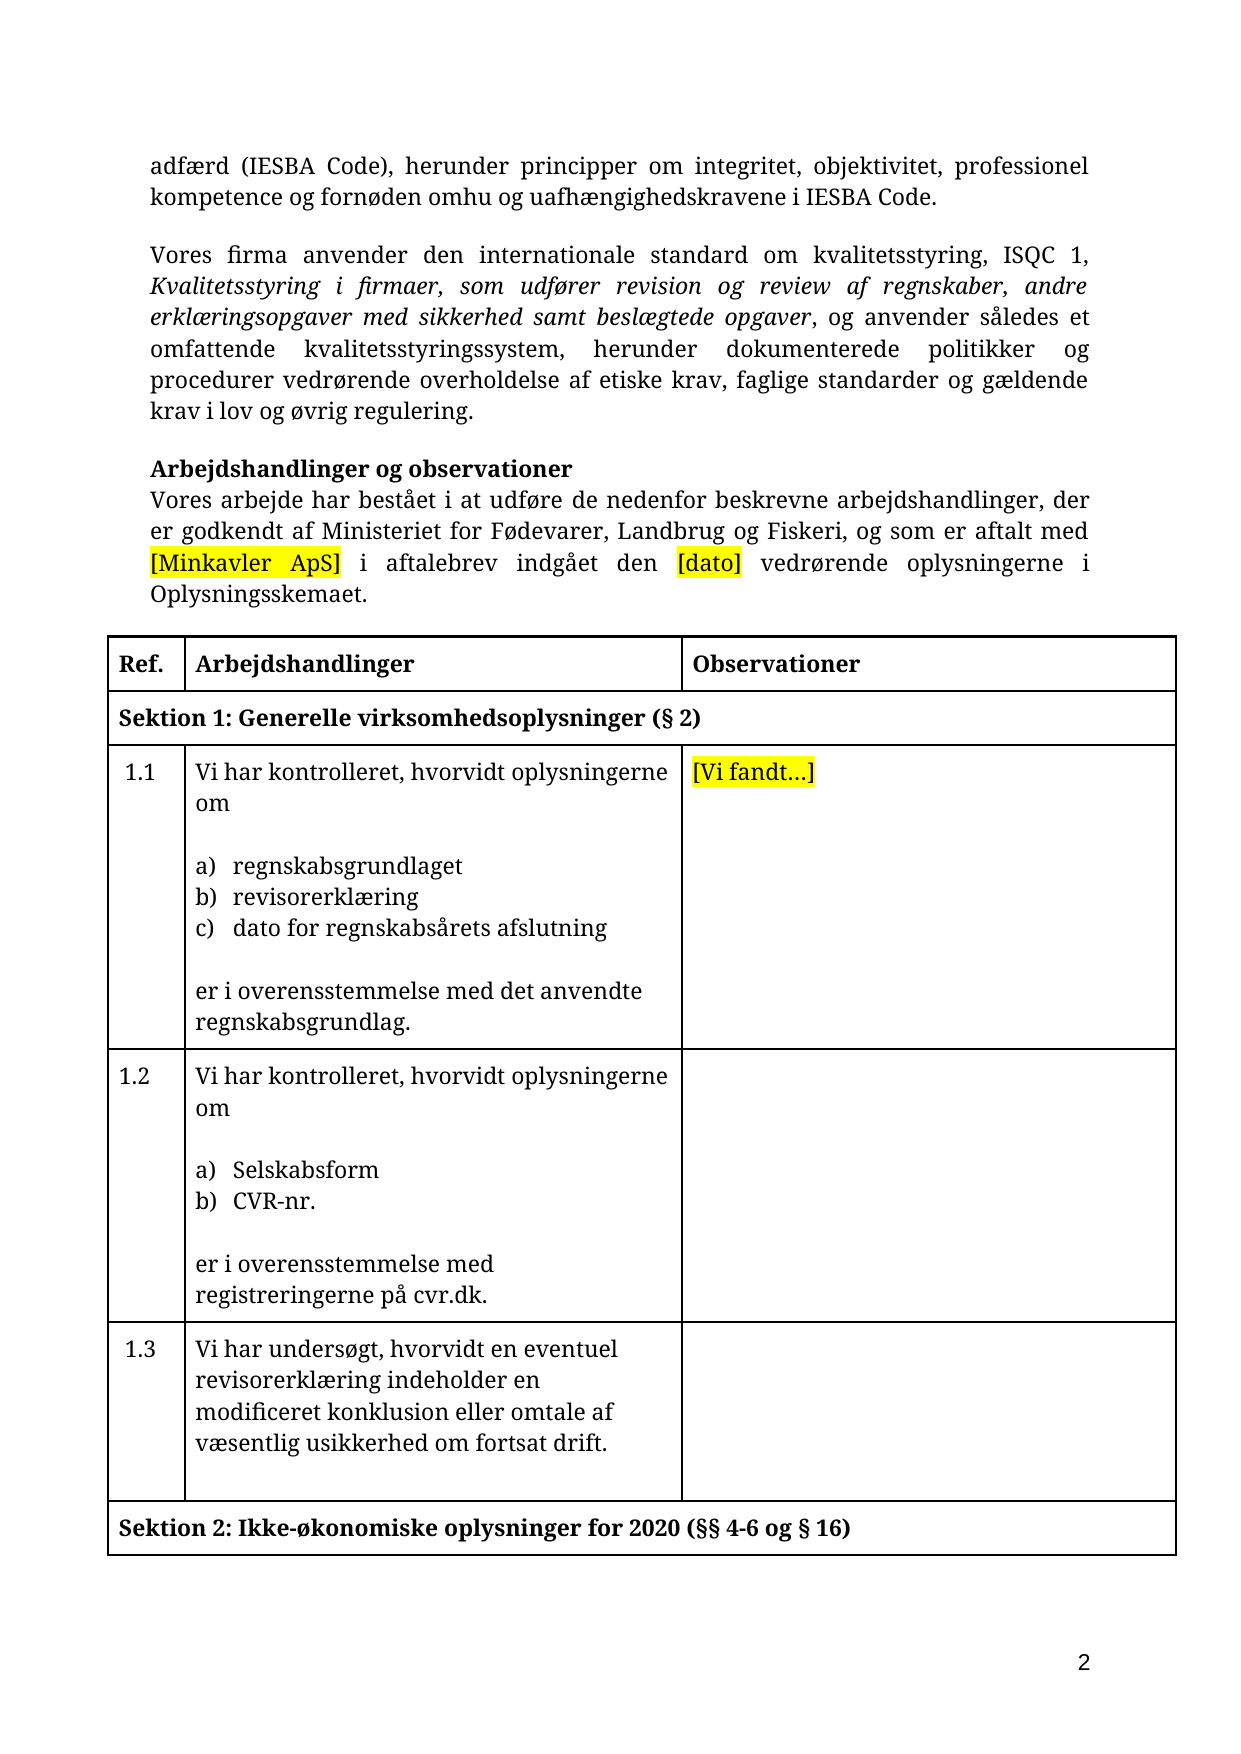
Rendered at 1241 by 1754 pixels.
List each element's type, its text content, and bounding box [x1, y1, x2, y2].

table_cell Vi har kontrolleret, hvorvidt oplysningerne om Selskabsform CVR-nr. er i overensstemmelse med registreringerne på cvr.dk. [186, 1050, 681, 1321]
text Arbejdshandlinger og observationer [150, 453, 1090, 484]
table_cell Sektion 2: Ikke-økonomiske oplysninger for 2020 (§§ 4-6 og § 16) [109, 1502, 1175, 1554]
table_header Observationer [683, 638, 1175, 689]
table_cell Vi har kontrolleret, hvorvidt oplysningerne om regnskabsgrundlaget revisorerklæring dato for regnskabsårets afslutning er i overensstemmelse med det anvendte regnskabsgrundlag. [186, 746, 681, 1048]
table_header Arbejdshandlinger [186, 638, 681, 689]
table_cell [Vi fandt…] [683, 746, 1175, 1048]
table_cell [683, 1323, 1175, 1500]
table_cell 1.2 [109, 1050, 184, 1321]
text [150, 150, 1090, 212]
table_cell [683, 1050, 1175, 1321]
text Vores firma anvender den internationale standard om kvalitetsstyring, ISQC 1, Kvalitetsstyring i firmaer, som udfører revision og review af regnskaber, andre erklæringsopgaver med sikkerhed samt beslægtede opgaver, og anvender således et omfattende kvalitetsstyringssystem, herunder dokumenterede politikker og procedurer vedrørende overholdelse af etiske krav, faglige standarder og gældende krav i lov og øvrig regulering. [150, 239, 1090, 426]
table_cell Vi har undersøgt, hvorvidt en eventuel revisorerklæring indeholder en modificeret konklusion eller omtale af væsentlig usikkerhed om fortsat drift. [186, 1323, 681, 1500]
table_header Ref. [109, 638, 184, 689]
table_cell Sektion 1: Generelle virksomhedsoplysninger (§ 2) [109, 692, 1175, 744]
table_cell 1.1 [109, 746, 184, 1048]
text Vores arbejde har bestået i at udføre de nedenfor beskrevne arbejdshandlinger, der er godkendt af Ministeriet for Fødevarer, Landbrug og Fiskeri, og som er aftalt med [Minkavler ApS] i aftalebrev indgået den [dato] vedrørende oplysningerne i Oplysningsskemaet. [150, 484, 1090, 609]
table_cell 1.3 [109, 1323, 184, 1500]
